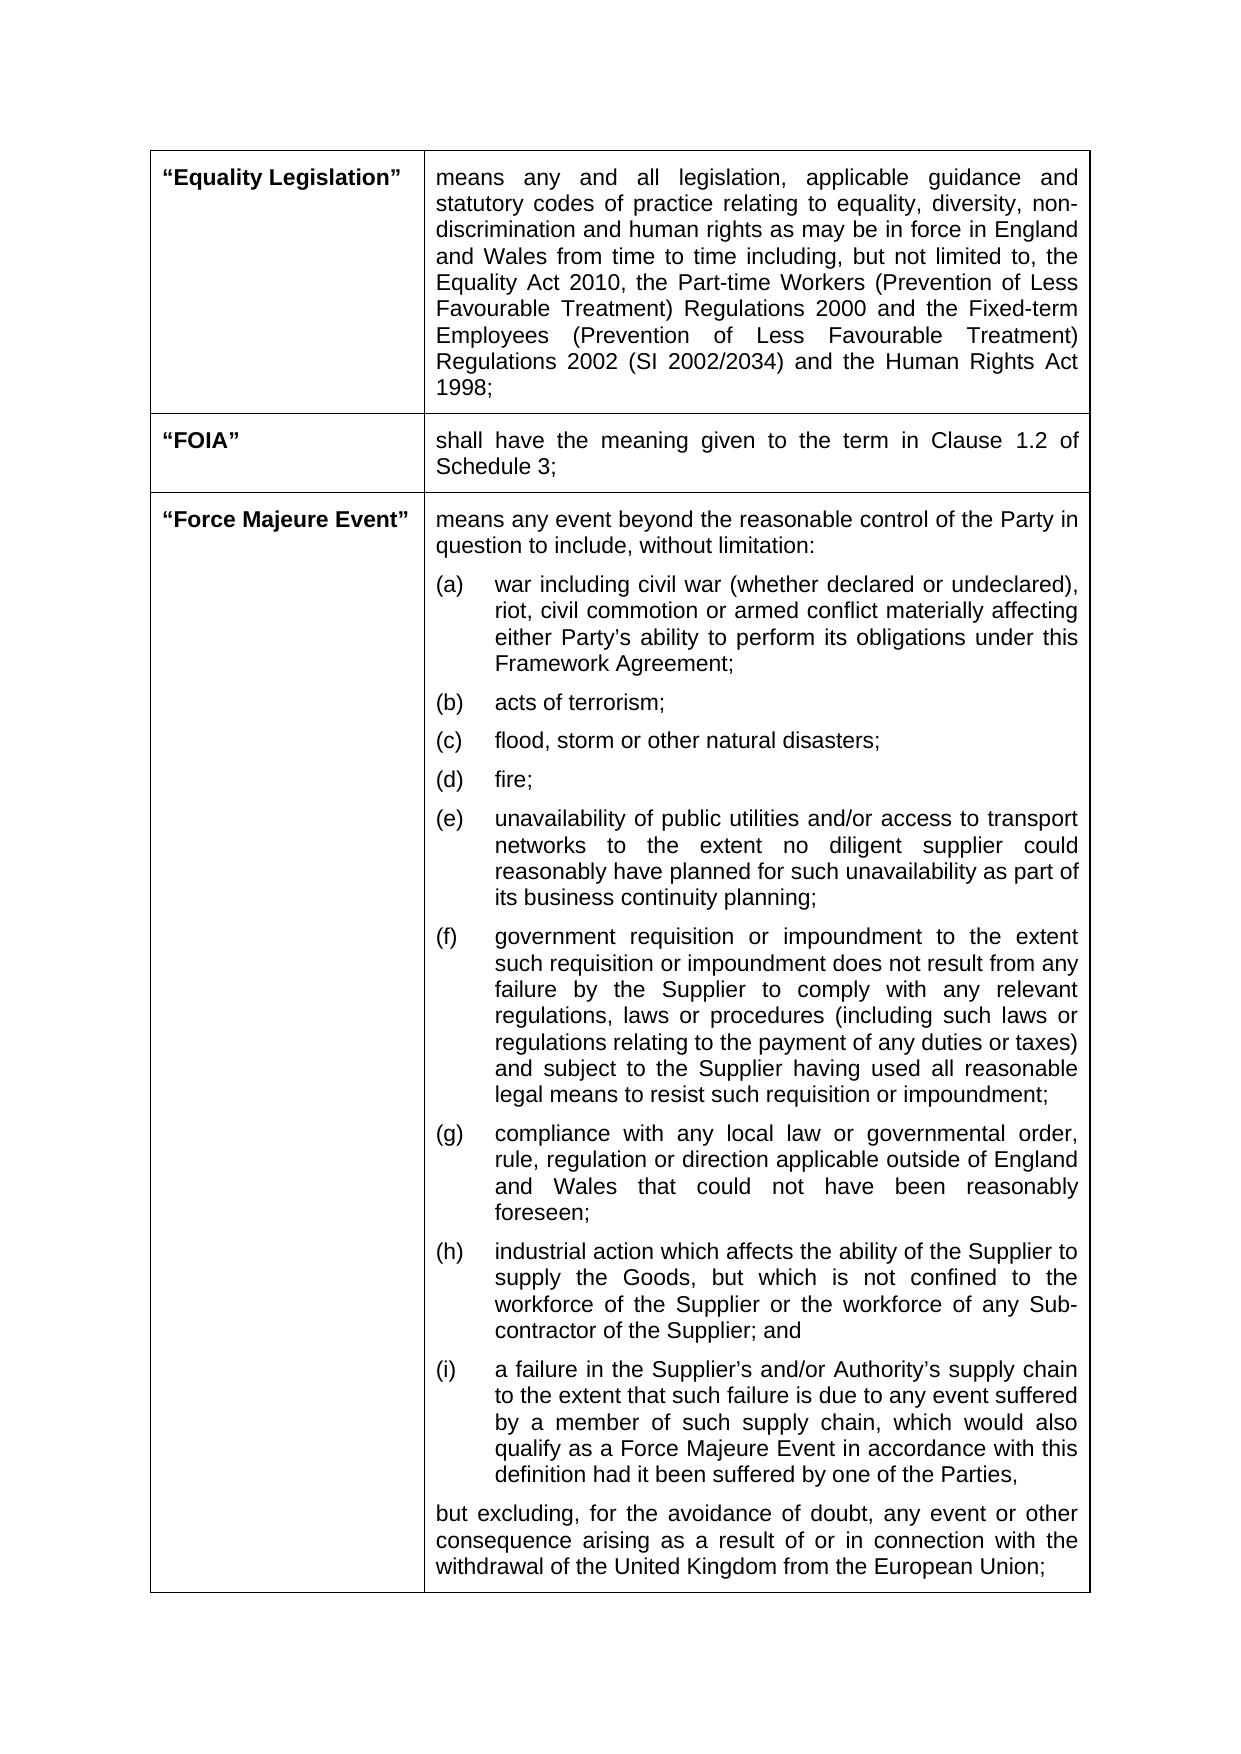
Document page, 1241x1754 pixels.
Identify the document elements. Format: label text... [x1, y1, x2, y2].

table_cell “Equality Legislation” [151, 151, 424, 413]
table_cell means any and all legislation, applicable guidance and statutory codes of practice relating to equality, diversity, non-discrimination and human rights as may be in force in England and Wales from time to time including, but not limited to, the Equality Act 2010, the Part-time Workers (Prevention of Less Favourable Treatment) Regulations 2000 and the Fixed-term Employees (Prevention of Less Favourable Treatment) Regulations 2002 (SI 2002/2034) and the Human Rights Act 1998; [425, 151, 1089, 413]
table_cell means any event beyond the reasonable control of the Party in question to include, without limitation: war including civil war (whether declared or undeclared), riot, civil commotion or armed conflict materially affecting either Party’s ability to perform its obligations under this Framework Agreement; acts of terrorism; flood, storm or other natural disasters; fire; unavailability of public utilities and/or access to transport networks to the extent no diligent supplier could reasonably have planned for such unavailability as part of its business continuity planning; government requisition or impoundment to the extent such requisition or impoundment does not result from any failure by the Supplier to comply with any relevant regulations, laws or procedures (including such laws or regulations relating to the payment of any duties or taxes) and subject to the Supplier having used all reasonable legal means to resist such requisition or impoundment; compliance with any local law or governmental order, rule, regulation or direction applicable outside of England and Wales that could not have been reasonably foreseen; industrial action which affects the ability of the Supplier to supply the Goods, but which is not confined to the workforce of the Supplier or the workforce of any Sub-contractor of the Supplier; and a failure in the Supplier’s and/or Authority’s supply chain to the extent that such failure is due to any event suffered by a member of such supply chain, which would also qualify as a Force Majeure Event in accordance with this definition had it been suffered by one of the Parties, but excluding, for the avoidance of doubt, any event or other consequence arising as a result of or in connection with the withdrawal of the United Kingdom from the European Union; [425, 493, 1089, 1592]
table_cell “Force Majeure Event” [151, 493, 424, 1592]
table_cell “FOIA” [151, 414, 424, 492]
table_cell shall have the meaning given to the term in Clause 1.2 of Schedule 3; [425, 414, 1089, 492]
